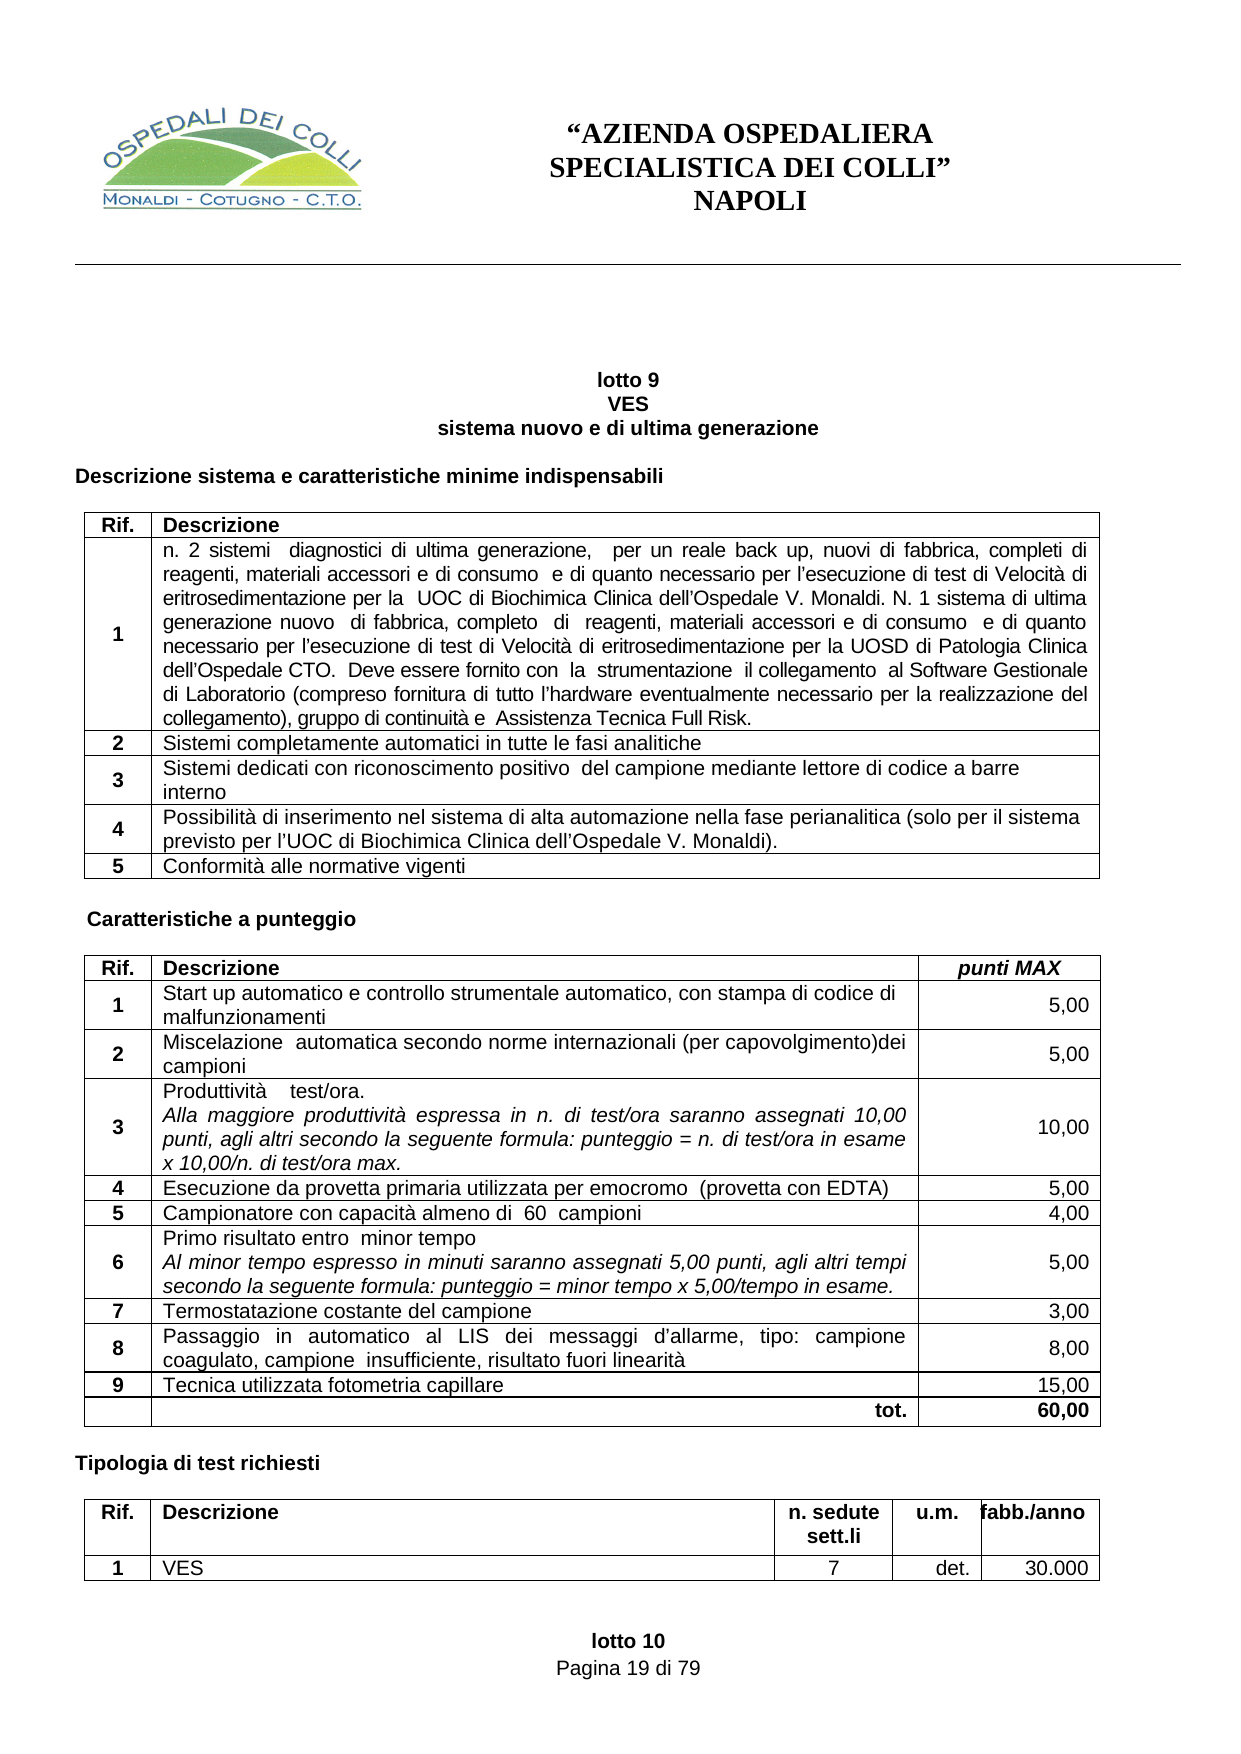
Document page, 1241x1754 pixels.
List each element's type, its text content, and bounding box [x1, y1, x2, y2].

table_cell n. 2 sistemi diagnostici di ultima generazione, per un reale back up, nuovi di fabbrica, completi di reagenti, materiali accessori e di consumo e di quanto necessario per l’esecuzione di test di Velocità di eritrosedimentazione per la UOC di Biochimica Clinica dell’Ospedale V. Monaldi. N. 1 sistema di ultima generazione nuovo di fabbrica, completo di reagenti, materiali accessori e di consumo e di quanto necessario per l’esecuzione di test di Velocità di eritrosedimentazione per la UOSD di Patologia Clinica dell’Ospedale CTO. Deve essere fornito con la strumentazione il collegamento al Software Gestionale di Laboratorio (compreso fornitura di tutto l’hardware eventualmente necessario per la realizzazione del collegamento), gruppo di continuità e Assistenza Tecnica Full Risk. [152, 538, 1099, 729]
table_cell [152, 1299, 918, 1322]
text Tipologia di test richiesti [75, 1451, 1181, 1474]
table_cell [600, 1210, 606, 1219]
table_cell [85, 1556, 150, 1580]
table_cell Start up automatico e controllo strumentale automatico, con stampa di codice di malfunzionamenti [152, 981, 918, 1029]
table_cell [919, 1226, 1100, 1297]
table_cell 2 [85, 731, 151, 754]
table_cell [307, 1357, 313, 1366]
text lotto 9 [75, 368, 1181, 392]
table_cell 5,00 [919, 981, 1100, 1029]
table_cell 3 [85, 756, 151, 803]
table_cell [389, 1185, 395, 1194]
text Caratteristiche a punteggio [75, 907, 1181, 931]
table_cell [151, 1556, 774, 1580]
text VES [75, 392, 1181, 416]
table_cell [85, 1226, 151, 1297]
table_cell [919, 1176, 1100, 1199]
table_cell Possibilità di inserimento nel sistema di alta automazione nella fase perianalitica (solo per il sistema previsto per l’UOC di Biochimica Clinica dell’Ospedale V. Monaldi). [152, 805, 1099, 852]
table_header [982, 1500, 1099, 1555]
table_cell Sistemi completamente automatici in tutte le fasi analitiche [152, 731, 1099, 754]
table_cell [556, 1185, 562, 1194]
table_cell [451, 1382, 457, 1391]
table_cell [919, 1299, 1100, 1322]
table_cell Sistemi dedicati con riconoscimento positivo del campione mediante lettore di codice a barre interno [152, 756, 1099, 803]
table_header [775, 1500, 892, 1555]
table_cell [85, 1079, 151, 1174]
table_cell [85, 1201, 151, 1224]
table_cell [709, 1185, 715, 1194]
table_cell 5 [85, 854, 151, 877]
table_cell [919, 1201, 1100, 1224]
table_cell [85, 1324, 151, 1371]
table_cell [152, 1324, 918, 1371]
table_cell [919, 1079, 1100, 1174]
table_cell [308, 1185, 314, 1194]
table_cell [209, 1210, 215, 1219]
table_cell 1 [85, 981, 151, 1029]
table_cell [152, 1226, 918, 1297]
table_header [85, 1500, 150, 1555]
table_cell 4 [85, 805, 151, 852]
table_header Rif. [85, 956, 151, 980]
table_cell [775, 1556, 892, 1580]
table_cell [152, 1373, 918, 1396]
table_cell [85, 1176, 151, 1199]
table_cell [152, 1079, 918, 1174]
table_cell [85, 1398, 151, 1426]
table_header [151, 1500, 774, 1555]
table_header punti MAX [919, 956, 1100, 980]
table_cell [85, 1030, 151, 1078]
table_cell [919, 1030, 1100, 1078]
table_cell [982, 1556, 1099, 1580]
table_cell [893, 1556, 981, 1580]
table_header Rif. [85, 513, 151, 537]
table_header Descrizione [152, 956, 918, 980]
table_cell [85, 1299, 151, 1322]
text sistema nuovo e di ultima generazione [75, 416, 1181, 440]
table_cell Conformità alle normative vigenti [152, 854, 1099, 877]
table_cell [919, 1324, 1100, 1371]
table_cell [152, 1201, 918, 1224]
text Descrizione sistema e caratteristiche minime indispensabili [75, 464, 1181, 488]
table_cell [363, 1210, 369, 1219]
table_header Descrizione [152, 513, 1099, 537]
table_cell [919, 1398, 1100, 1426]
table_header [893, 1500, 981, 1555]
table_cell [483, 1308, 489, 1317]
text lotto 10 [75, 1629, 1181, 1653]
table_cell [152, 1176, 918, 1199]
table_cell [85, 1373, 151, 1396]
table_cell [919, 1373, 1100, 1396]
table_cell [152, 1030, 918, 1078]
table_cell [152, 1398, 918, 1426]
table_cell 1 [85, 538, 151, 729]
